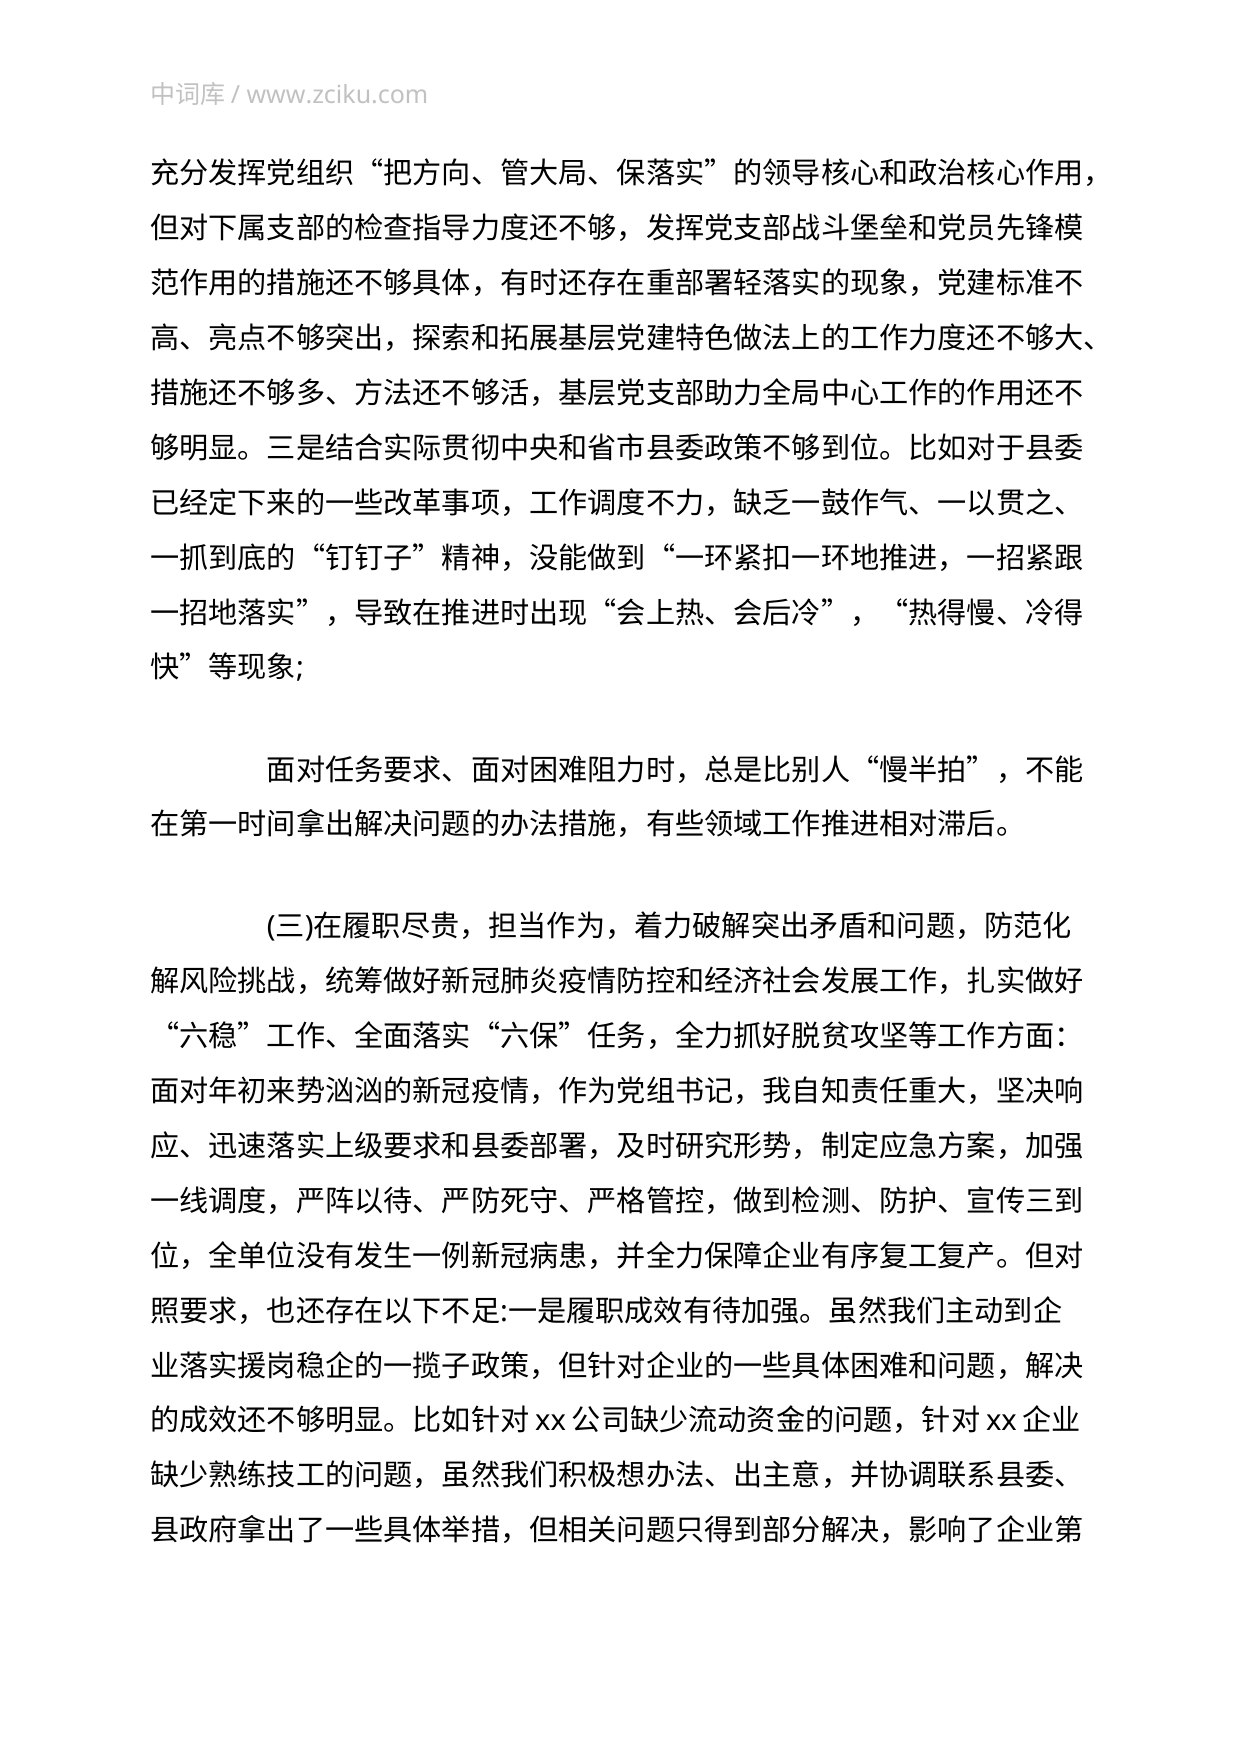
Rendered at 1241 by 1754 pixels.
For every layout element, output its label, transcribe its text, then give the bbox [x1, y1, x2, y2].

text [150, 903, 1090, 1549]
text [150, 150, 1090, 686]
text 面对任务要求、面对困难阻力时，总是比别人“慢半拍”，不能在第一时间拿出解决问题的办法措施，有些领域工作推进相对滞后。 [150, 746, 1090, 843]
